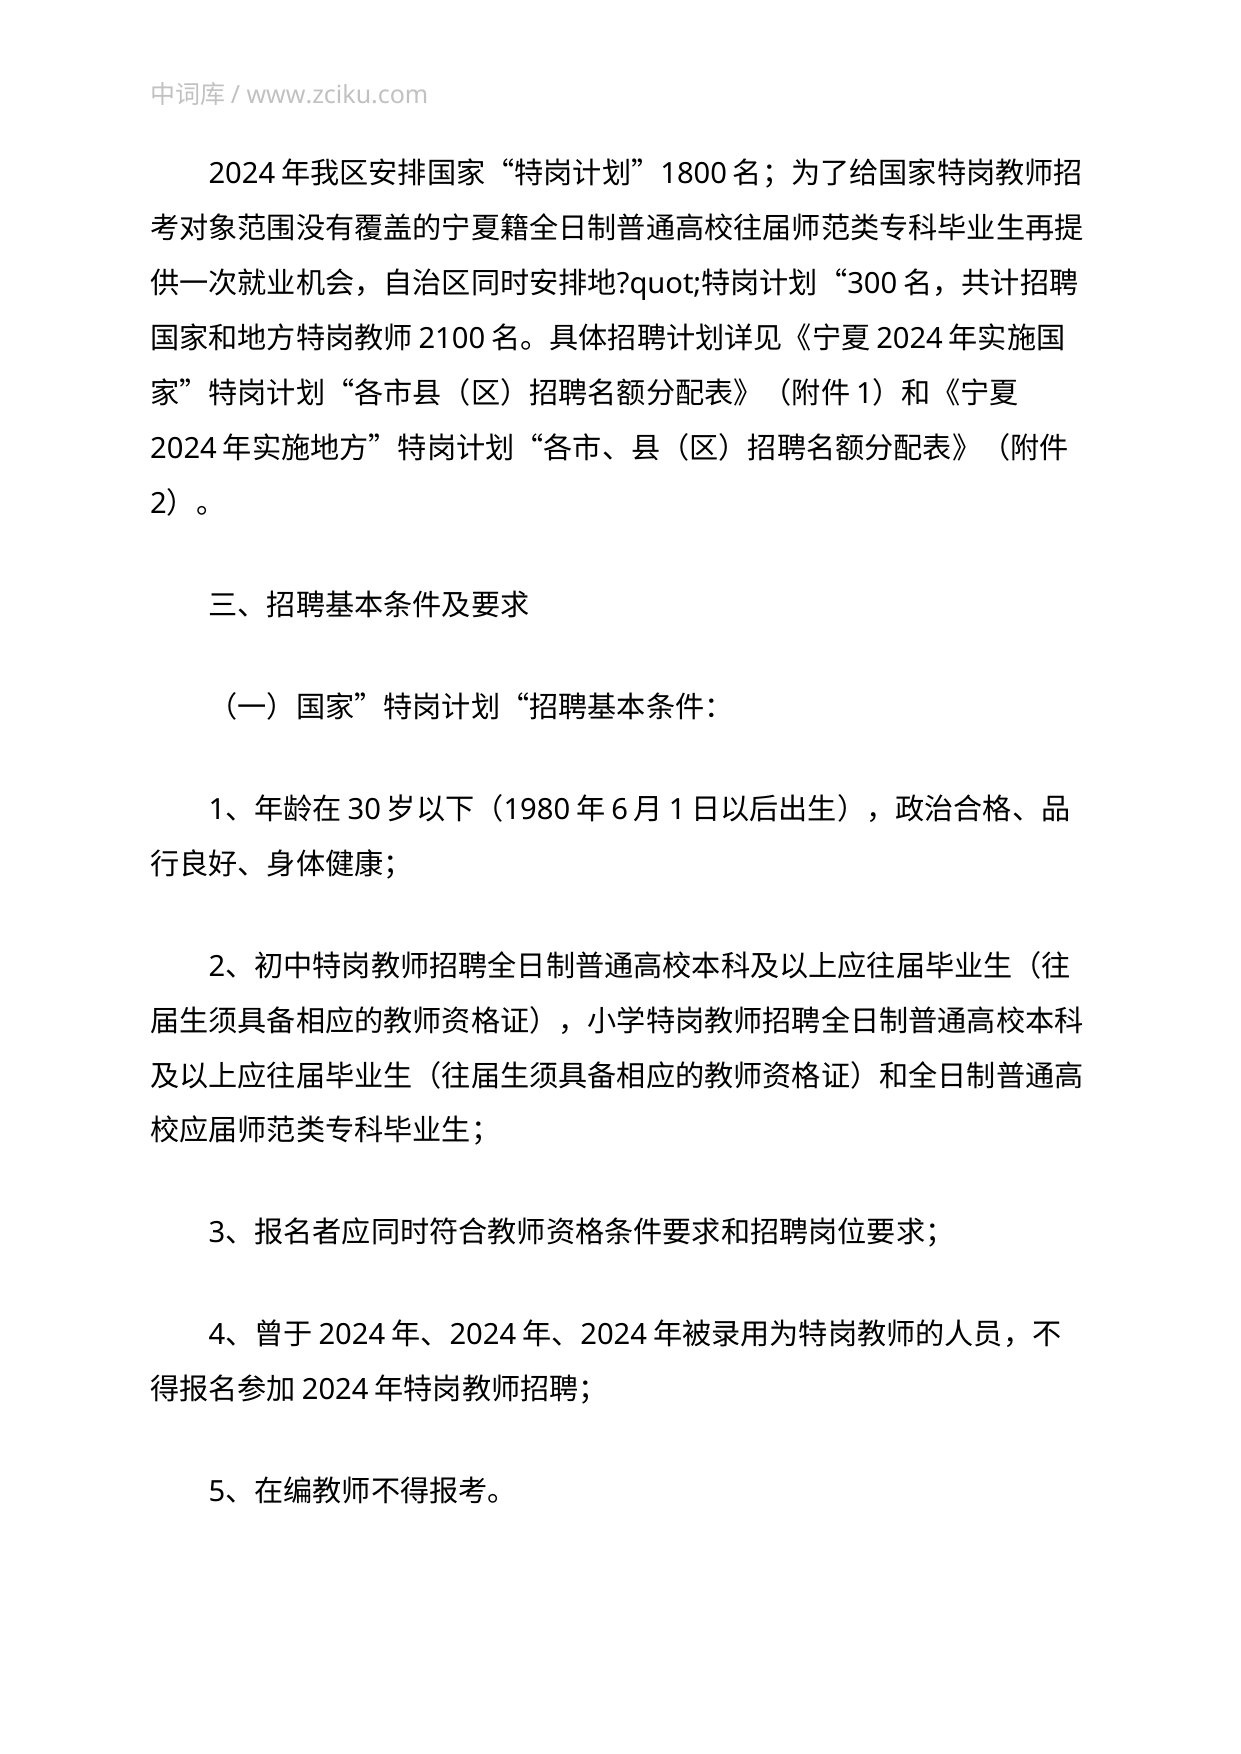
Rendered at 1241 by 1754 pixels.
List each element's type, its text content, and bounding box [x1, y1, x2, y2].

text 5、在编教师不得报考。 [150, 1468, 1090, 1510]
text 2024年我区安排国家“特岗计划”1800名；为了给国家特岗教师招考对象范围没有覆盖的宁夏籍全日制普通高校往届师范类专科毕业生再提供一次就业机会，自治区同时安排地?quot;特岗计划“300名，共计招聘国家和地方特岗教师2100名。具体招聘计划详见《宁夏2024年实施国家”特岗计划“各市县（区）招聘名额分配表》（附件1）和《宁夏2024年实施地方”特岗计划“各市、县（区）招聘名额分配表》（附件2）。 [150, 150, 1090, 522]
text 3、报名者应同时符合教师资格条件要求和招聘岗位要求； [150, 1209, 1090, 1251]
text 1、年龄在30岁以下（1980年6月1日以后出生），政治合格、品行良好、身体健康； [150, 785, 1090, 883]
text 4、曾于2024年、2024年、2024年被录用为特岗教师的人员，不得报名参加2024年特岗教师招聘； [150, 1311, 1090, 1408]
text 2、初中特岗教师招聘全日制普通高校本科及以上应往届毕业生（往届生须具备相应的教师资格证），小学特岗教师招聘全日制普通高校本科及以上应往届毕业生（往届生须具备相应的教师资格证）和全日制普通高校应届师范类专科毕业生； [150, 942, 1090, 1149]
text （一）国家”特岗计划“招聘基本条件： [150, 684, 1090, 726]
text 三、招聘基本条件及要求 [150, 582, 1090, 624]
